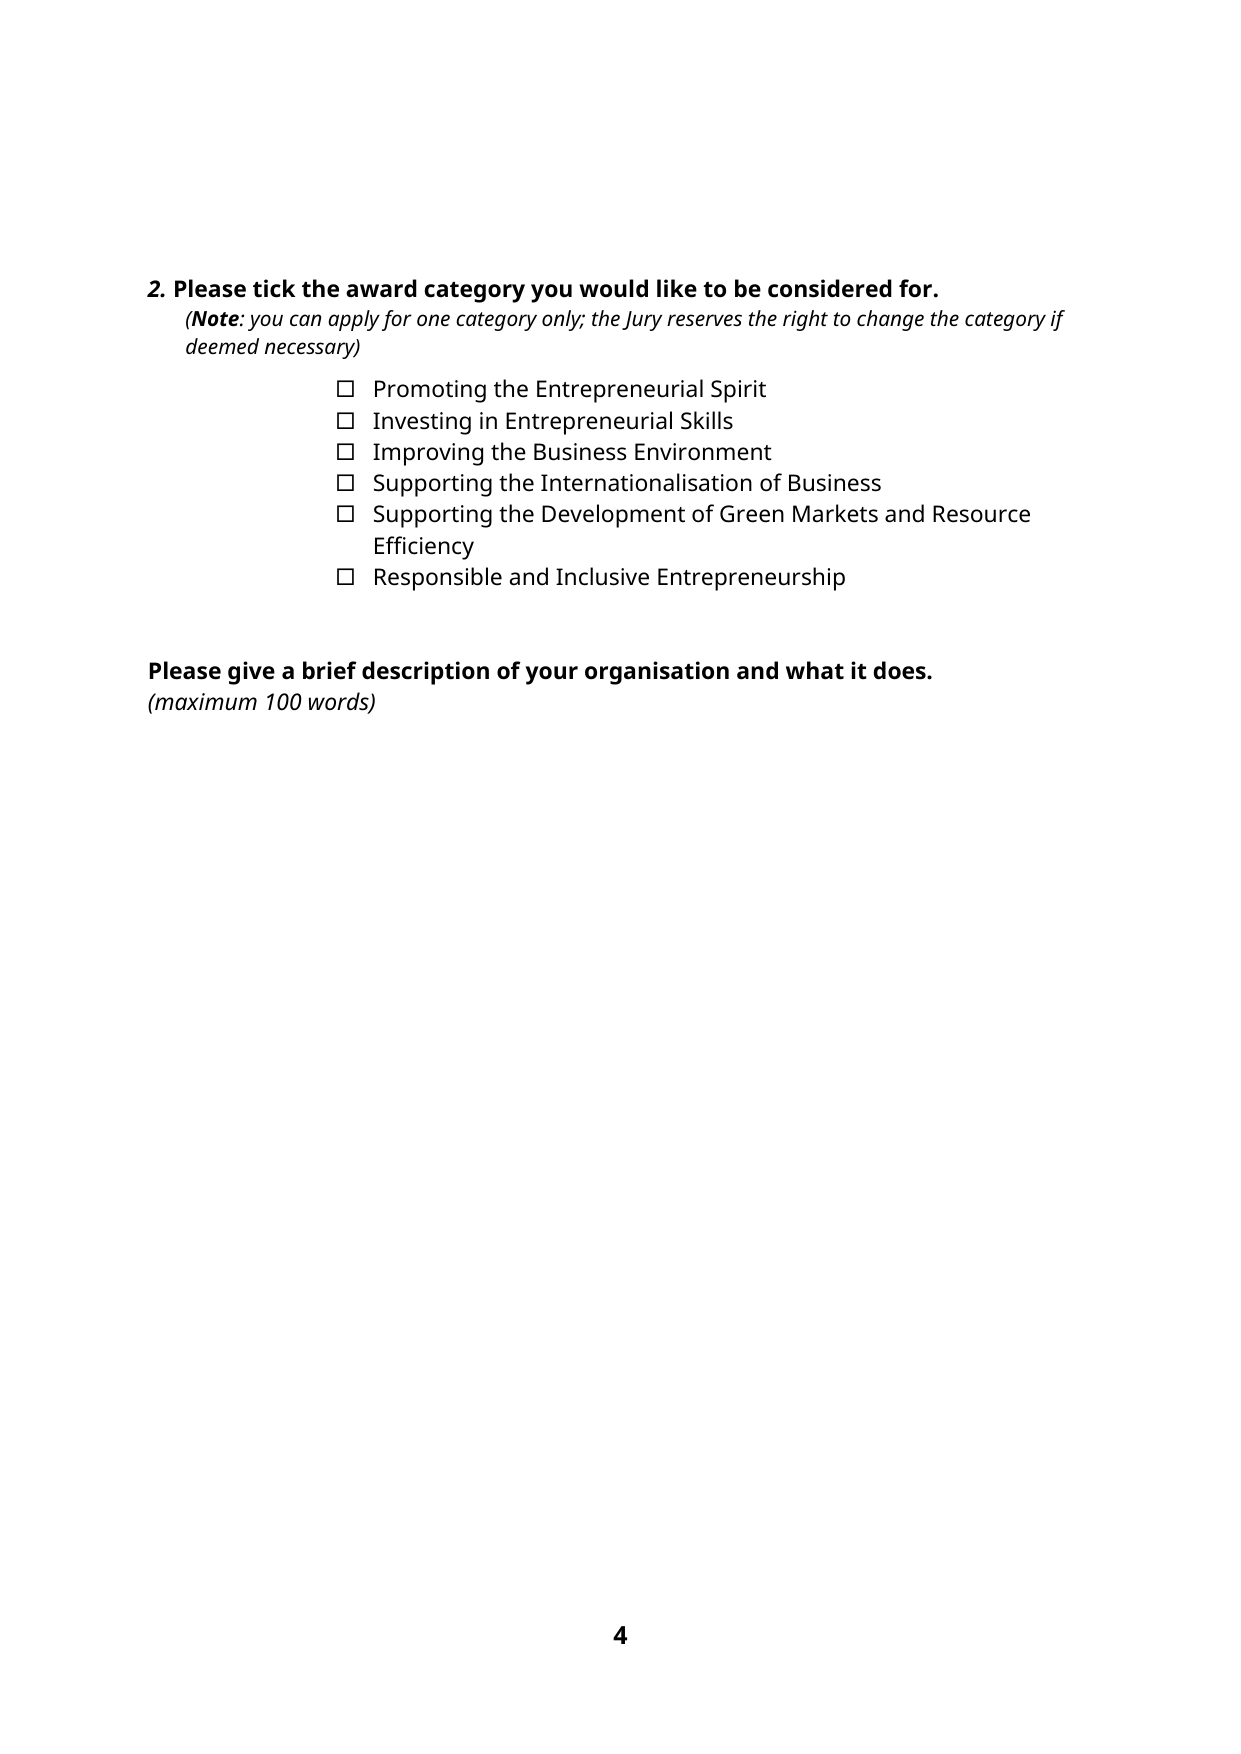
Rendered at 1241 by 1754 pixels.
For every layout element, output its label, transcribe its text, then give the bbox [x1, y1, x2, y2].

list Responsible and Inclusive Entrepreneurship [335, 561, 1092, 592]
list Improving the Business Environment [335, 436, 1092, 467]
list Supporting the Development of Green Markets and Resource Efficiency [335, 498, 1092, 561]
text (Note: you can apply for one category only; the Jury reserves the right to change the category if deemed necessary) [185, 304, 1092, 361]
list Supporting the Internationalisation of Business [335, 467, 1092, 498]
text (maximum 100 words) [148, 686, 1092, 717]
text Please give a brief description of your organisation and what it does. [148, 654, 1092, 686]
list Investing in Entrepreneurial Skills [335, 404, 1092, 436]
list Promoting the Entrepreneurial Spirit [335, 373, 1092, 404]
text 2. Please tick the award category you would like to be considered for. [148, 273, 1092, 304]
